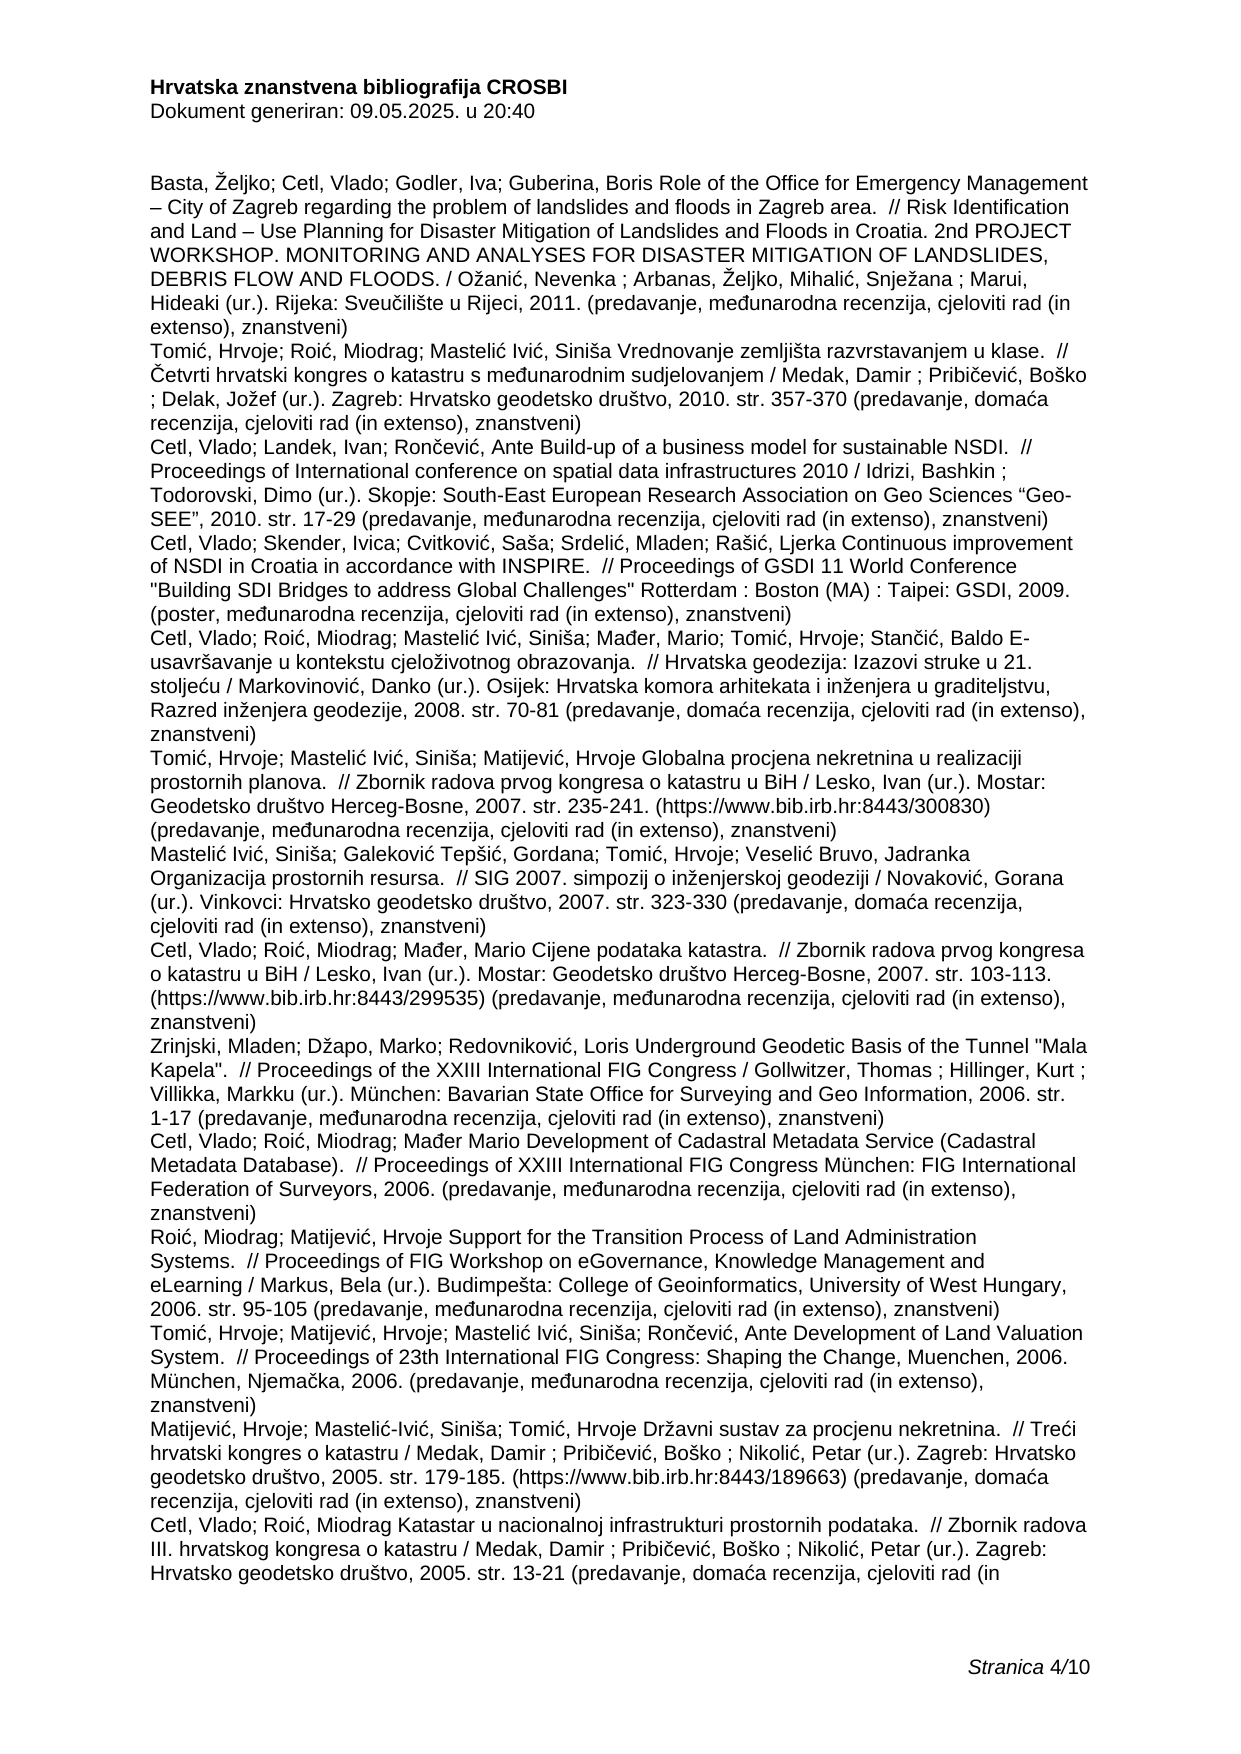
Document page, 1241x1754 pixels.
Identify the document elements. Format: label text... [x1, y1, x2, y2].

text Cetl, Vlado; Roić, Miodrag; Mastelić Ivić, Siniša; Mađer, Mario; Tomić, Hrvoje; Stančić, Baldo [150, 626, 1090, 746]
text Cetl, Vlado; Landek, Ivan; Rončević, Ante [150, 434, 1090, 530]
text Cetl, Vlado; Roić, Miodrag; Mađer, Mario [150, 938, 1090, 1033]
text Basta, Željko; Cetl, Vlado; Godler, Iva; Guberina, Boris [150, 171, 1090, 339]
text Tomić, Hrvoje; Matijević, Hrvoje; Mastelić Ivić, Siniša; Rončević, Ante [150, 1321, 1090, 1417]
text Zrinjski, Mladen; Džapo, Marko; Redovniković, Loris [150, 1033, 1090, 1129]
text Cetl, Vlado; Roić, Miodrag; Mađer Mario [150, 1129, 1090, 1225]
text Roić, Miodrag; Matijević, Hrvoje [150, 1225, 1090, 1321]
text Cetl, Vlado; Skender, Ivica; Cvitković, Saša; Srdelić, Mladen; Rašić, Ljerka [150, 530, 1090, 626]
text Matijević, Hrvoje; Mastelić-Ivić, Siniša; Tomić, Hrvoje [150, 1417, 1090, 1513]
text Mastelić Ivić, Siniša; Galeković Tepšić, Gordana; Tomić, Hrvoje; Veselić Bruvo, Jadranka [150, 842, 1090, 938]
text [150, 1513, 1090, 1584]
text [150, 339, 1090, 434]
text Tomić, Hrvoje; Mastelić Ivić, Siniša; Matijević, Hrvoje [150, 746, 1090, 842]
